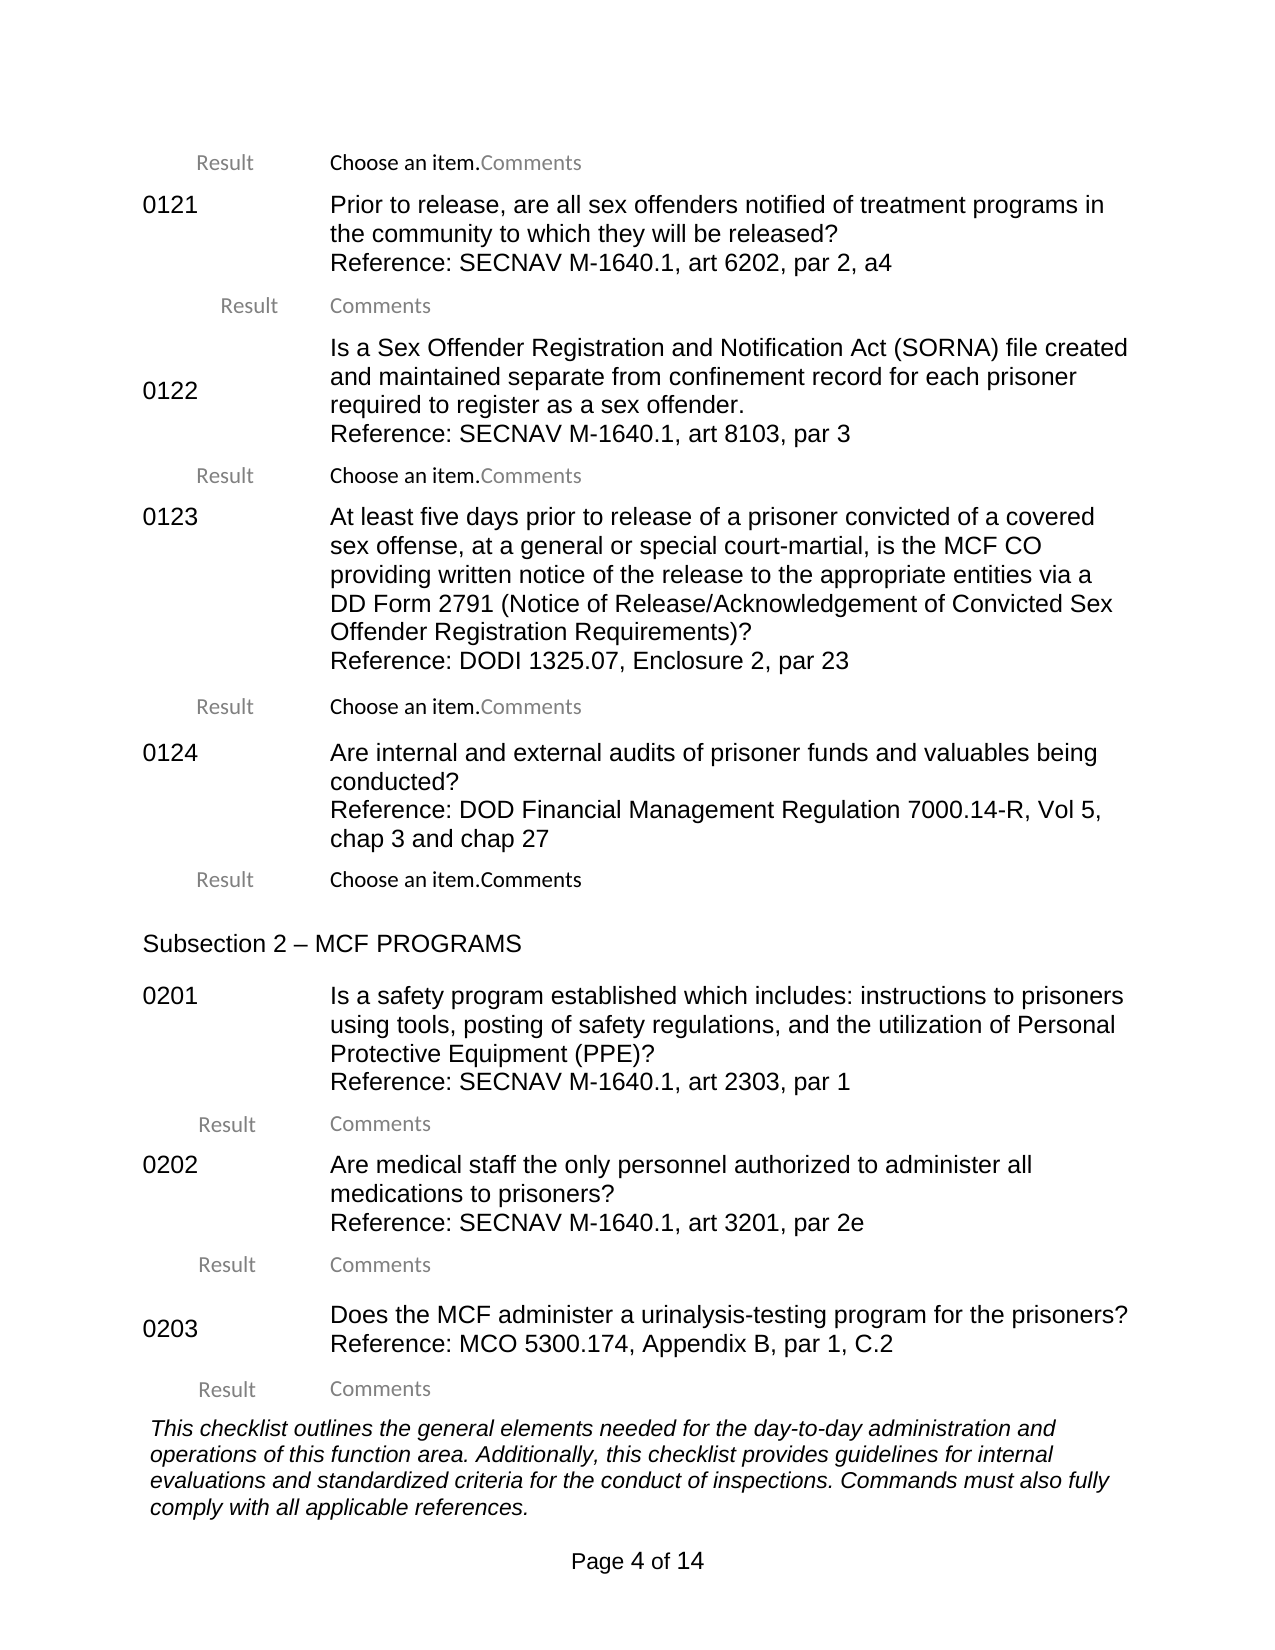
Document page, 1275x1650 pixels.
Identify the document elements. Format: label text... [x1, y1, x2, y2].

table_cell [319, 1366, 1144, 1411]
table_cell Are medical staff the only personnel authorized to administer all medications to prisoners? Reference: SECNAV M-1640.1, art 3201, par 2e [319, 1151, 1144, 1237]
table_cell Is a Sex Offender Registration and Notification Act (SORNA) file created and maintained separate from confinement record for each prisoner required to register as a sex offender. Reference: SECNAV M-1640.1, art 8103, par 3 [319, 333, 1144, 448]
table_cell Are internal and external audits of prisoner funds and valuables being conducted? Reference: DOD Financial Management Regulation 7000.14-R, Vol 5, chap 3 and chap 27 [319, 738, 1144, 853]
table_cell Does the MCF administer a urinalysis-testing program for the prisoners? Reference: MCO 5300.174, Appendix B, par 1, C.2 [319, 1291, 1144, 1366]
table_cell [319, 277, 1144, 333]
table_cell [319, 448, 1144, 502]
table_cell [319, 1237, 1144, 1291]
table_cell [131, 1237, 319, 1291]
table_cell [319, 675, 1144, 738]
table_cell Prior to release, are all sex offenders notified of treatment programs in the community to which they will be released? Reference: SECNAV M-1640.1, art 6202, par 2, a4 [319, 191, 1144, 277]
table_cell [319, 134, 1144, 191]
table_cell 0201 [131, 981, 319, 1096]
table_cell 0122 [131, 333, 319, 448]
table_cell 0202 [131, 1151, 319, 1237]
table_cell Subsection 2 – MCF PROGRAMS [131, 906, 1144, 981]
table_cell 0124 [131, 738, 319, 853]
table_cell 0123 [131, 503, 319, 675]
table_cell [131, 277, 319, 333]
table_cell 0121 [131, 191, 319, 277]
table_cell Is a safety program established which includes: instructions to prisoners using tools, posting of safety regulations, and the utilization of Personal Protective Equipment (PPE)? Reference: SECNAV M-1640.1, art 2303, par 1 [319, 981, 1144, 1096]
table_cell At least five days prior to release of a prisoner convicted of a covered sex offense, at a general or special court-martial, is the MCF CO providing written notice of the release to the appropriate entities via a DD Form 2791 (Notice of Release/Acknowledgement of Convicted Sex Offender Registration Requirements)? Reference: DODI 1325.07, Enclosure 2, par 23 [319, 503, 1144, 675]
table_cell [131, 1096, 319, 1151]
table_cell [319, 1096, 1144, 1151]
table_cell [131, 1366, 319, 1411]
table_cell 0203 [131, 1291, 319, 1366]
